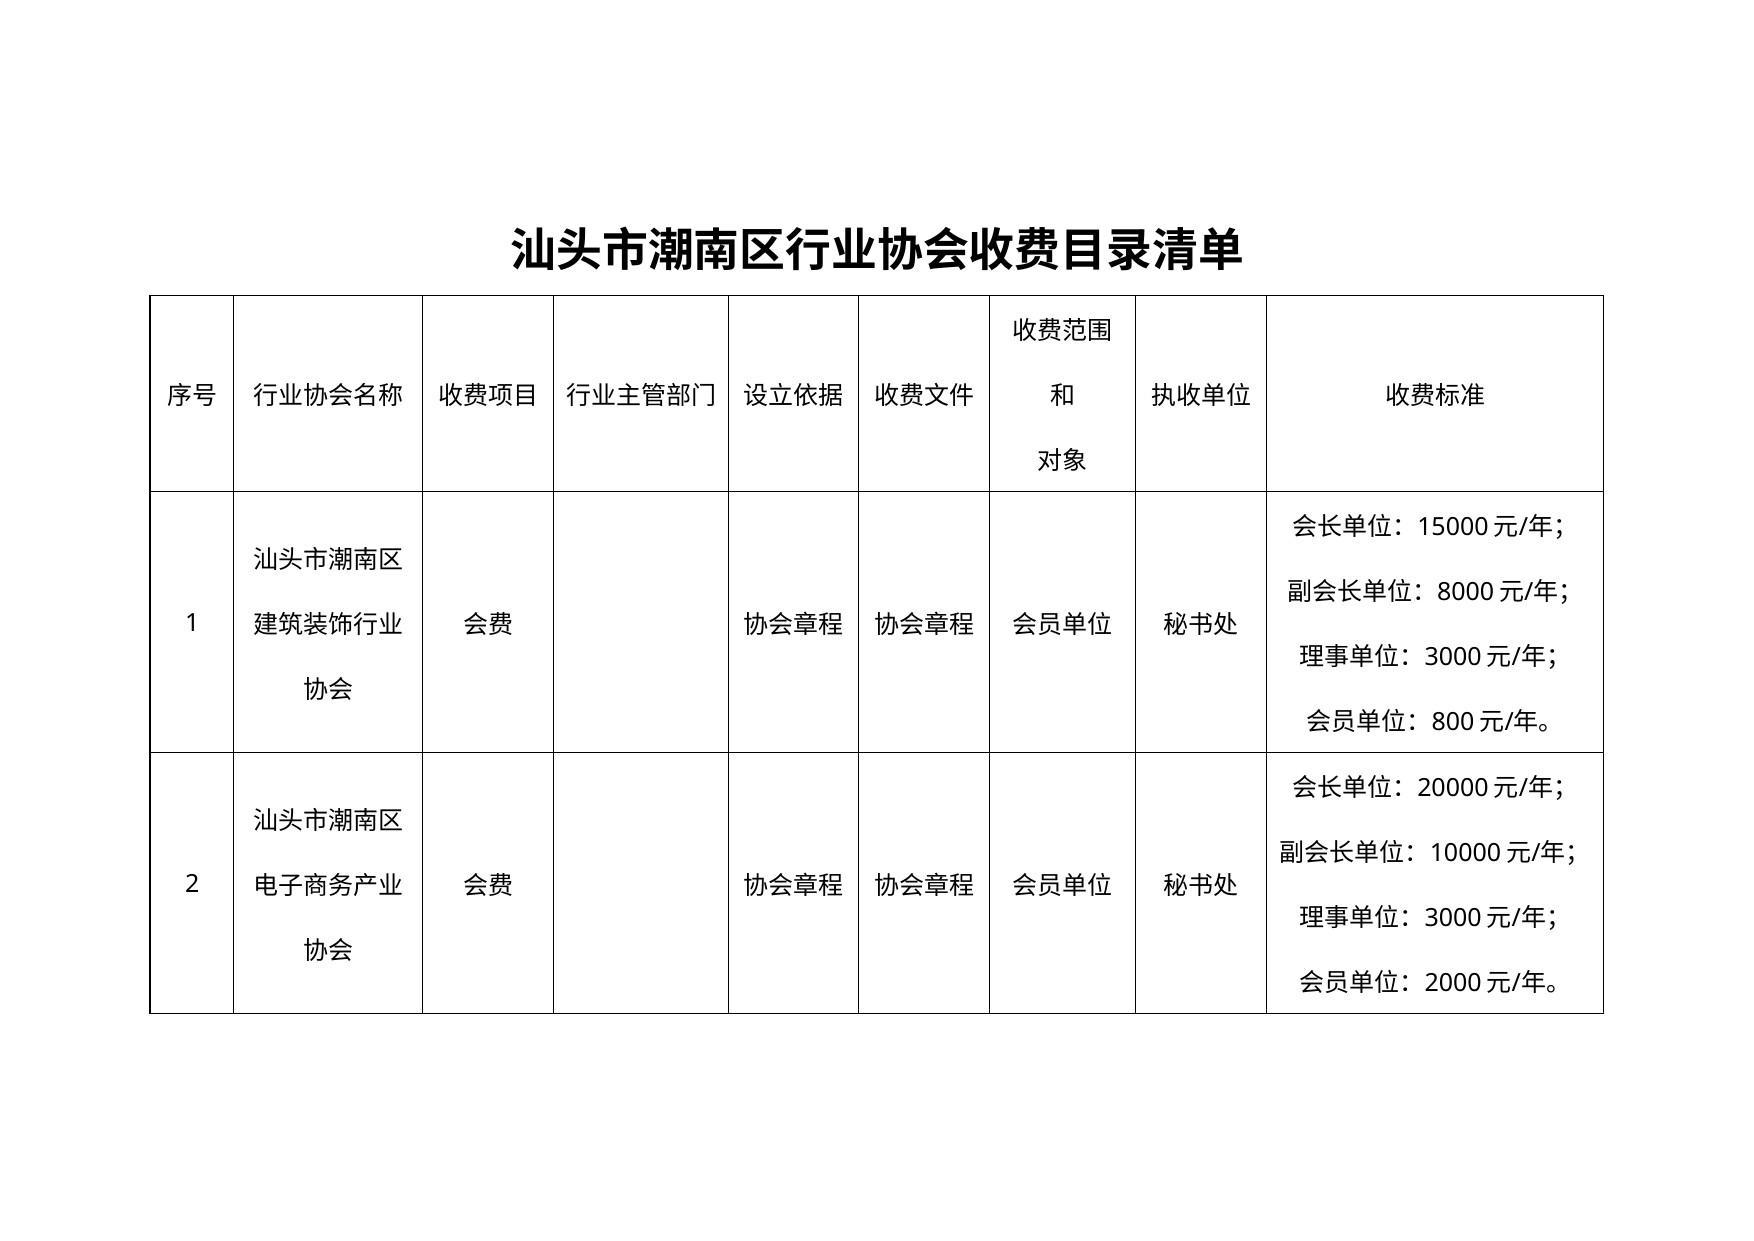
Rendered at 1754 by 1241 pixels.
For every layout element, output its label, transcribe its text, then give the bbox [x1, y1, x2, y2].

table_header 收费项目 [423, 296, 553, 491]
table_header 设立依据 [729, 296, 858, 491]
table_header 行业主管部门 [554, 296, 728, 491]
table_header 序号 [151, 296, 233, 491]
table_cell [554, 753, 728, 1013]
table_header 执收单位 [1136, 296, 1266, 491]
table_cell 秘书处 [1136, 753, 1266, 1013]
table_cell 汕头市潮南区电子商务产业协会 [234, 753, 422, 1013]
table_cell 会费 [423, 492, 553, 752]
table_header 收费范围和 对象 [990, 296, 1135, 491]
table_cell 会长单位：20000元/年； 副会长单位：10000元/年； 理事单位：3000元/年； 会员单位：2000元/年。 [1267, 753, 1603, 1013]
table_cell 2 [151, 753, 233, 1013]
table_cell 会员单位 [990, 753, 1135, 1013]
text 汕头市潮南区行业协会收费目录清单 [150, 198, 1604, 295]
table_cell 会费 [423, 753, 553, 1013]
table_header 行业协会名称 [234, 296, 422, 491]
table_cell 协会章程 [859, 753, 989, 1013]
table_cell 协会章程 [729, 492, 858, 752]
table_cell 协会章程 [729, 753, 858, 1013]
table_cell [554, 492, 728, 752]
table_cell 1 [151, 492, 233, 752]
table_cell 会员单位 [990, 492, 1135, 752]
table_cell 会长单位：15000元/年； 副会长单位：8000元/年； 理事单位：3000元/年； 会员单位：800元/年。 [1267, 492, 1603, 752]
table_header 收费标准 [1267, 296, 1603, 491]
table_cell 汕头市潮南区建筑装饰行业协会 [234, 492, 422, 752]
table_header 收费文件 [859, 296, 989, 491]
table_cell 协会章程 [859, 492, 989, 752]
table_cell 秘书处 [1136, 492, 1266, 752]
